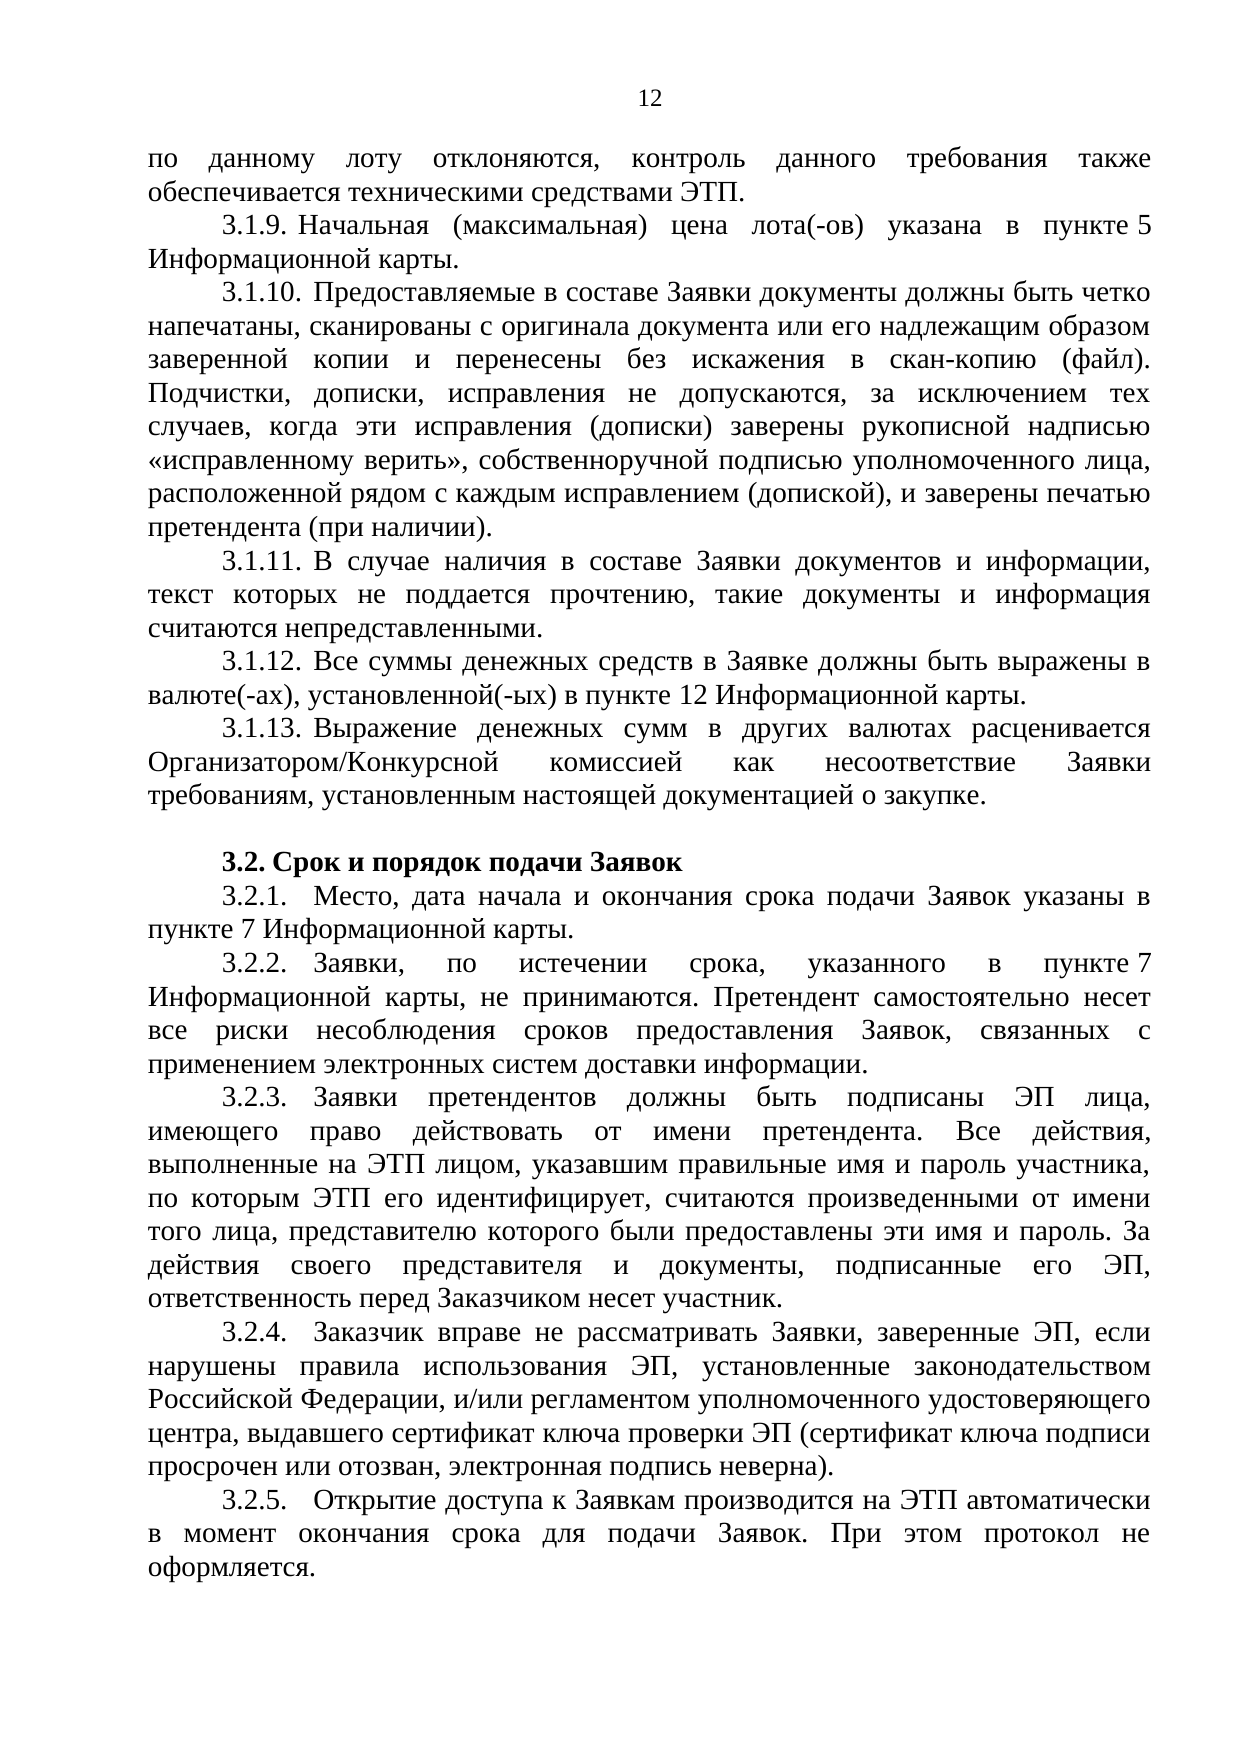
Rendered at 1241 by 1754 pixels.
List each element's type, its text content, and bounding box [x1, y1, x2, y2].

list Заявки, по истечении срока, указанного в пункте 7 Информационной карты, не принимаются. Претендент самостоятельно несет все риски несоблюдения сроков предоставления Заявок, связанных с применением электронных систем доставки информации. [148, 945, 1152, 1079]
list Место, дата начала и окончания срока подачи Заявок указаны в пункте 7 Информационной карты. [148, 878, 1152, 945]
list Срок и порядок подачи Заявок [148, 844, 1152, 878]
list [148, 140, 1152, 207]
list Все суммы денежных средств в Заявке должны быть выражены в валюте(-ах), установленной(-ых) в пункте 12 Информационной карты. [148, 643, 1152, 710]
list Заявки претендентов должны быть подписаны ЭП лица, имеющего право действовать от имени претендента. Все действия, выполненные на ЭТП лицом, указавшим правильные имя и пароль участника, по которым ЭТП его идентифицирует, считаются произведенными от имени того лица, представителю которого были предоставлены эти имя и пароль. За действия своего представителя и документы, подписанные его ЭП, ответственность перед Заказчиком несет участник. [148, 1079, 1152, 1314]
list Предоставляемые в составе Заявки документы должны быть четко напечатаны, сканированы с оригинала документа или его надлежащим образом заверенной копии и перенесены без искажения в скан-копию (файл). Подчистки, дописки, исправления не допускаются, за исключением тех случаев, когда эти исправления (дописки) заверены рукописной надписью «исправленному верить», собственноручной подписью уполномоченного лица, расположенной рядом с каждым исправлением (допиской), и заверены печатью претендента (при наличии). [148, 274, 1152, 543]
list Заказчик вправе не рассматривать Заявки, заверенные ЭП, если нарушены правила использования ЭП, установленные законодательством Российской Федерации, и/или регламентом уполномоченного удостоверяющего центра, выдавшего сертификат ключа проверки ЭП (сертификат ключа подписи просрочен или отозван, электронная подпись неверна). [148, 1314, 1152, 1482]
list Открытие доступа к Заявкам производится на ЭТП автоматически в момент окончания срока для подачи Заявок. При этом протокол не оформляется. [148, 1482, 1152, 1582]
list Начальная (максимальная) цена лота(-ов) указана в пункте 5 Информационной карты. [148, 207, 1152, 274]
list Выражение денежных сумм в других валютах расценивается Организатором/Конкурсной комиссией как несоответствие Заявки требованиям, установленным настоящей документацией о закупке. [148, 710, 1152, 811]
list В случае наличия в составе Заявки документов и информации, текст которых не поддается прочтению, такие документы и информация считаются непредставленными. [148, 543, 1152, 643]
